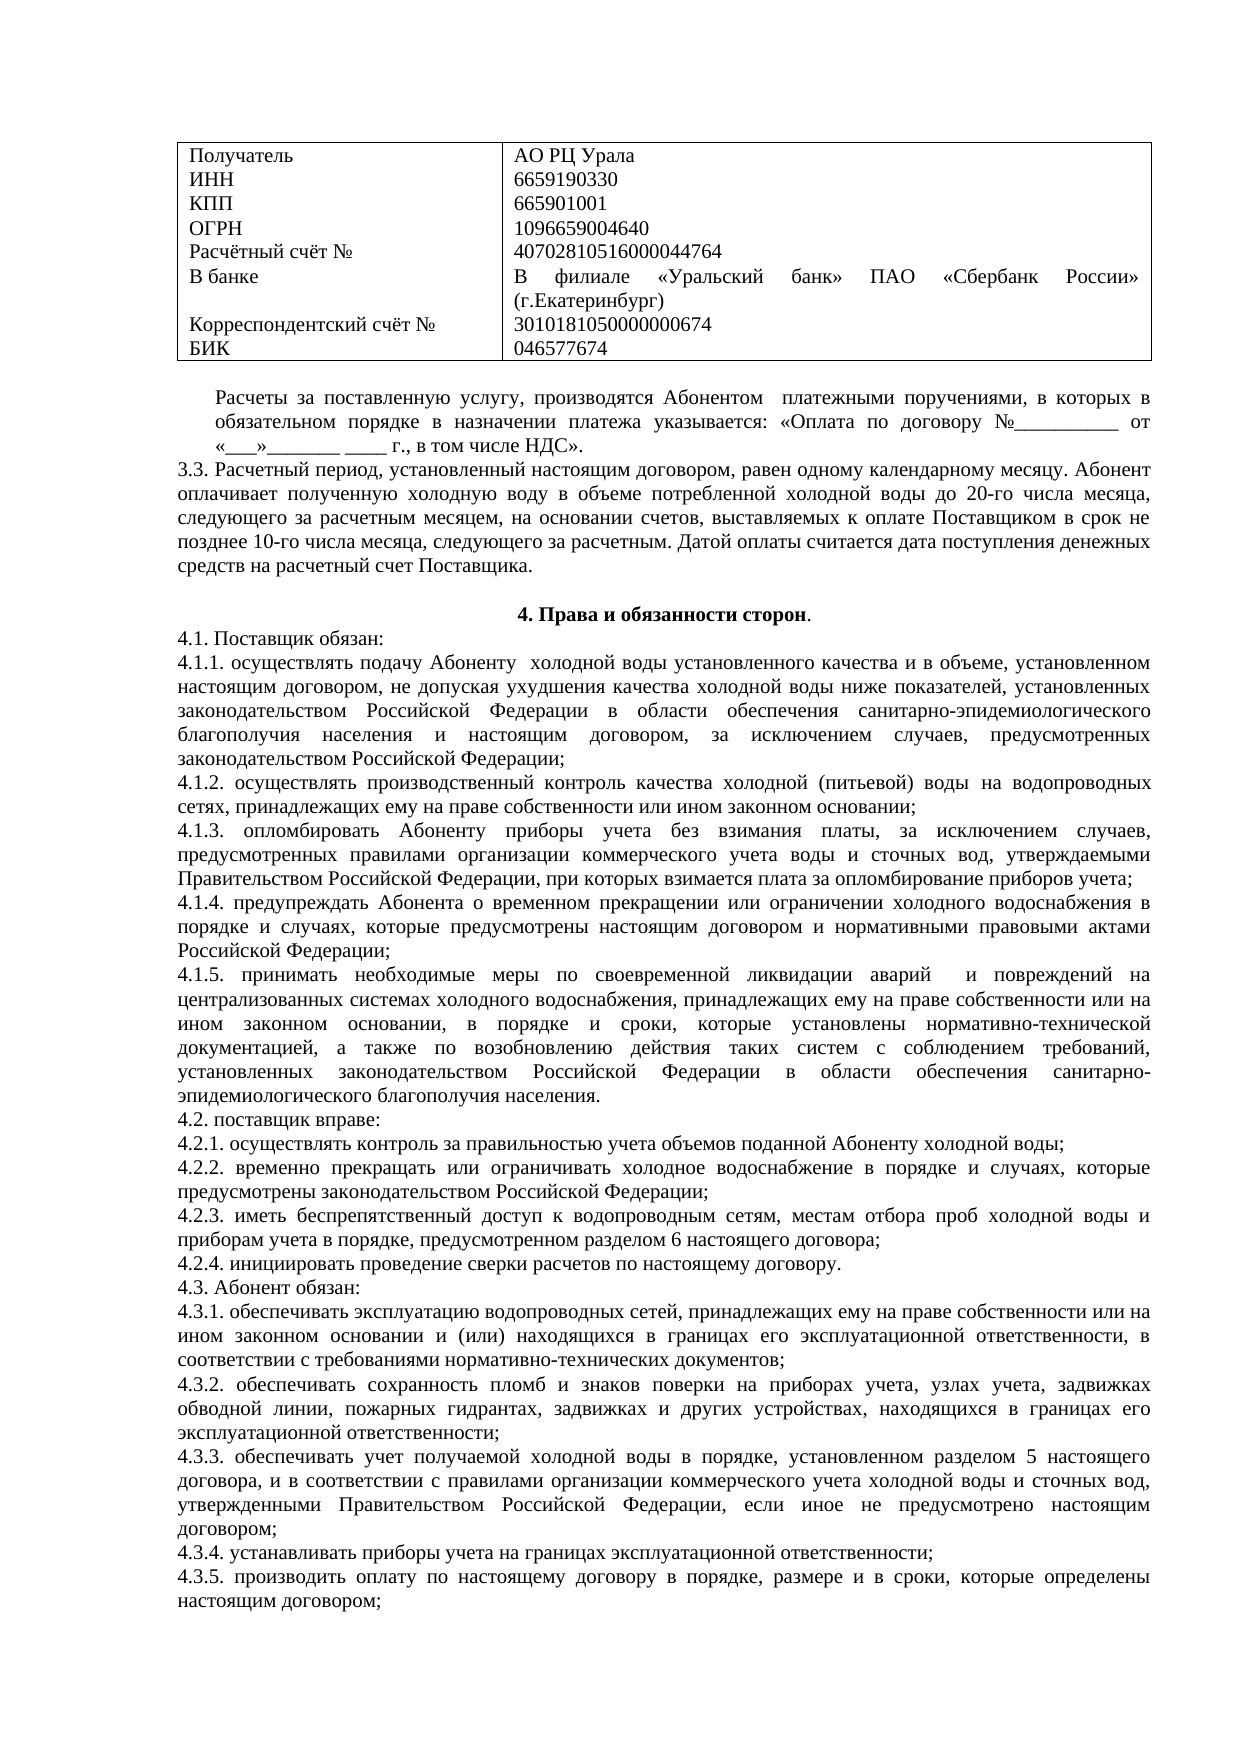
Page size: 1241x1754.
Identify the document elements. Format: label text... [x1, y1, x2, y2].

text 4. Права и обязанности сторон. [177, 601, 1152, 626]
text 4.2. поставщик вправе: [177, 1107, 1152, 1131]
text 4.1.5. принимать необходимые меры по своевременной ликвидации аварий и повреждений на централизованных системах холодного водоснабжения, принадлежащих ему на праве собственности или на ином законном основании, в порядке и сроки, которые установлены нормативно-технической документацией, а также по возобновлению действия таких систем с соблюдением требований, установленных законодательством Российской Федерации в области обеспечения санитарно-эпидемиологического благополучия населения. [177, 962, 1152, 1107]
text 4.1.4. предупреждать Абонента о временном прекращении или ограничении холодного водоснабжения в порядке и случаях, которые предусмотрены настоящим договором и нормативными правовыми актами Российской Федерации; [177, 890, 1152, 962]
table_header Получатель ИНН КПП ОГРН Расчётный счёт № В банке Корреспондентский счёт № БИК [178, 143, 502, 360]
text 4.3. Абонент обязан: [177, 1275, 1152, 1299]
text 4.2.3. иметь беспрепятственный доступ к водопроводным сетям, местам отбора проб холодной воды и приборам учета в порядке, предусмотренном разделом 6 настоящего договора; [177, 1203, 1152, 1251]
text 4.3.1. обеспечивать эксплуатацию водопроводных сетей, принадлежащих ему на праве собственности или на ином законном основании и (или) находящихся в границах его эксплуатационной ответственности, в соответствии с требованиями нормативно-технических документов; [177, 1299, 1152, 1371]
text 4.1.1. осуществлять подачу Абоненту холодной воды установленного качества и в объеме, установленном настоящим договором, не допуская ухудшения качества холодной воды ниже показателей, установленных законодательством Российской Федерации в области обеспечения санитарно-эпидемиологического благополучия населения и настоящим договором, за исключением случаев, предусмотренных законодательством Российской Федерации; [177, 649, 1152, 770]
text 4.2.2. временно прекращать или ограничивать холодное водоснабжение в порядке и случаях, которые предусмотрены законодательством Российской Федерации; [177, 1155, 1152, 1203]
text 4.3.3. обеспечивать учет получаемой холодной воды в порядке, установленном разделом 5 настоящего договора, и в соответствии с правилами организации коммерческого учета холодной воды и сточных вод, утвержденными Правительством Российской Федерации, если иное не предусмотрено настоящим договором; [177, 1444, 1152, 1540]
text 4.3.5. производить оплату по настоящему договору в порядке, размере и в сроки, которые определены настоящим договором; [177, 1564, 1152, 1612]
text 4.2.4. инициировать проведение сверки расчетов по настоящему договору. [177, 1251, 1152, 1275]
text 3.3. Расчетный период, установленный настоящим договором, равен одному календарному месяцу. Абонент оплачивает полученную холодную воду в объеме потребленной холодной воды до 20-го числа месяца, следующего за расчетным месяцем, на основании счетов, выставляемых к оплате Поставщиком в срок не позднее 10-го числа месяца, следующего за расчетным. Датой оплаты считается дата поступления денежных средств на расчетный счет Поставщика. [177, 457, 1152, 577]
text 4.1.2. осуществлять производственный контроль качества холодной (питьевой) воды на водопроводных сетях, принадлежащих ему на праве собственности или ином законном основании; [177, 770, 1152, 818]
table_header АО РЦ Урала 6659190330 665901001 1096659004640 40702810516000044764 В филиале «Уральский банк» ПАО «Сбербанк России» (г.Екатеринбург) 3010181050000000674 046577674 [503, 143, 1151, 360]
text Расчеты за поставленную услугу, производятся Абонентом платежными поручениями, в которых в обязательном порядке в назначении платежа указывается: «Оплата по договору №__________ от «___»_______ ____ г., в том числе НДС». [215, 385, 1152, 457]
text 4.1.3. опломбировать Абоненту приборы учета без взимания платы, за исключением случаев, предусмотренных правилами организации коммерческого учета воды и сточных вод, утверждаемыми Правительством Российской Федерации, при которых взимается плата за опломбирование приборов учета; [177, 818, 1152, 890]
text 4.3.4. устанавливать приборы учета на границах эксплуатационной ответственности; [177, 1540, 1152, 1564]
text 4.3.2. обеспечивать сохранность пломб и знаков поверки на приборах учета, узлах учета, задвижках обводной линии, пожарных гидрантах, задвижках и других устройствах, находящихся в границах его эксплуатационной ответственности; [177, 1371, 1152, 1444]
text 4.2.1. осуществлять контроль за правильностью учета объемов поданной Абоненту холодной воды; [177, 1131, 1152, 1155]
text 4.1. Поставщик обязан: [177, 626, 1152, 649]
